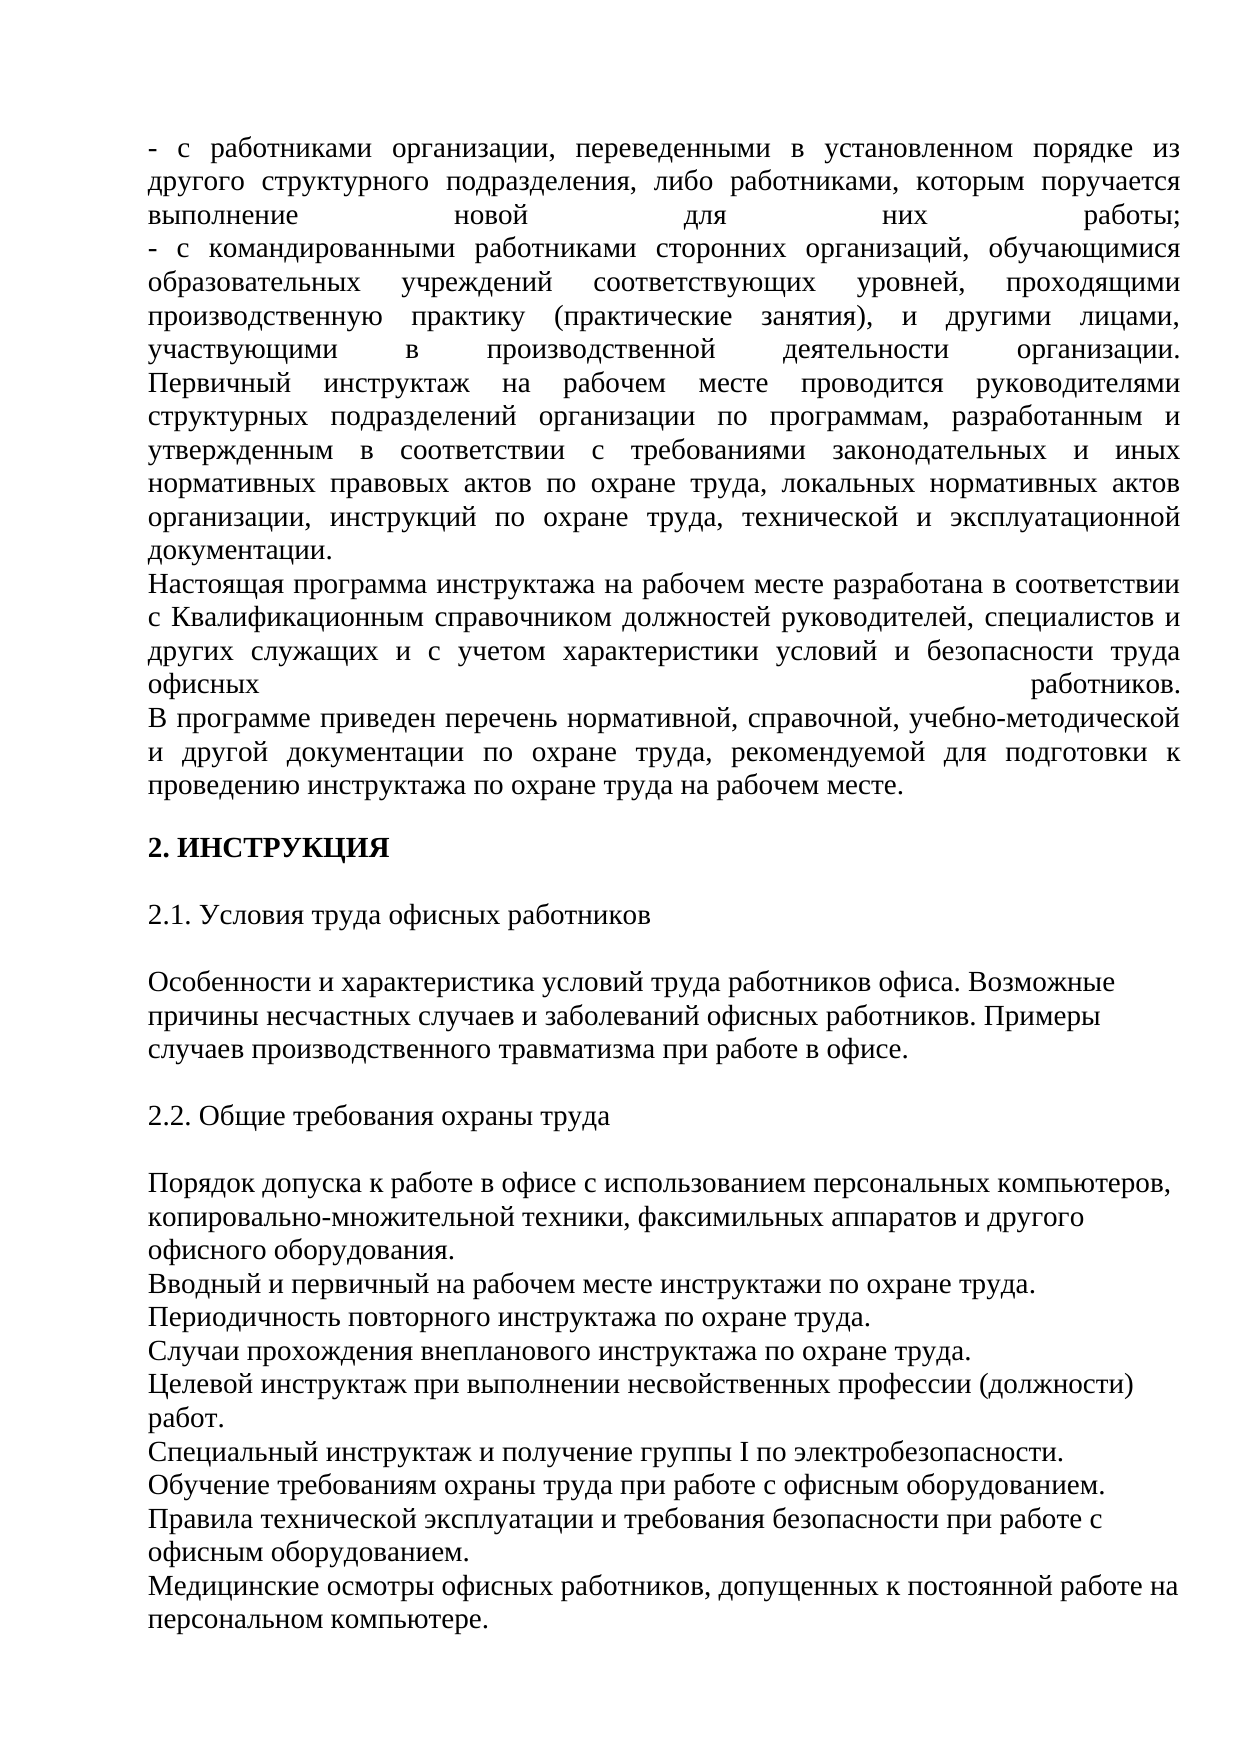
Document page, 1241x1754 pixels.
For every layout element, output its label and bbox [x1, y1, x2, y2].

text [148, 118, 1181, 801]
text [148, 830, 1181, 1635]
